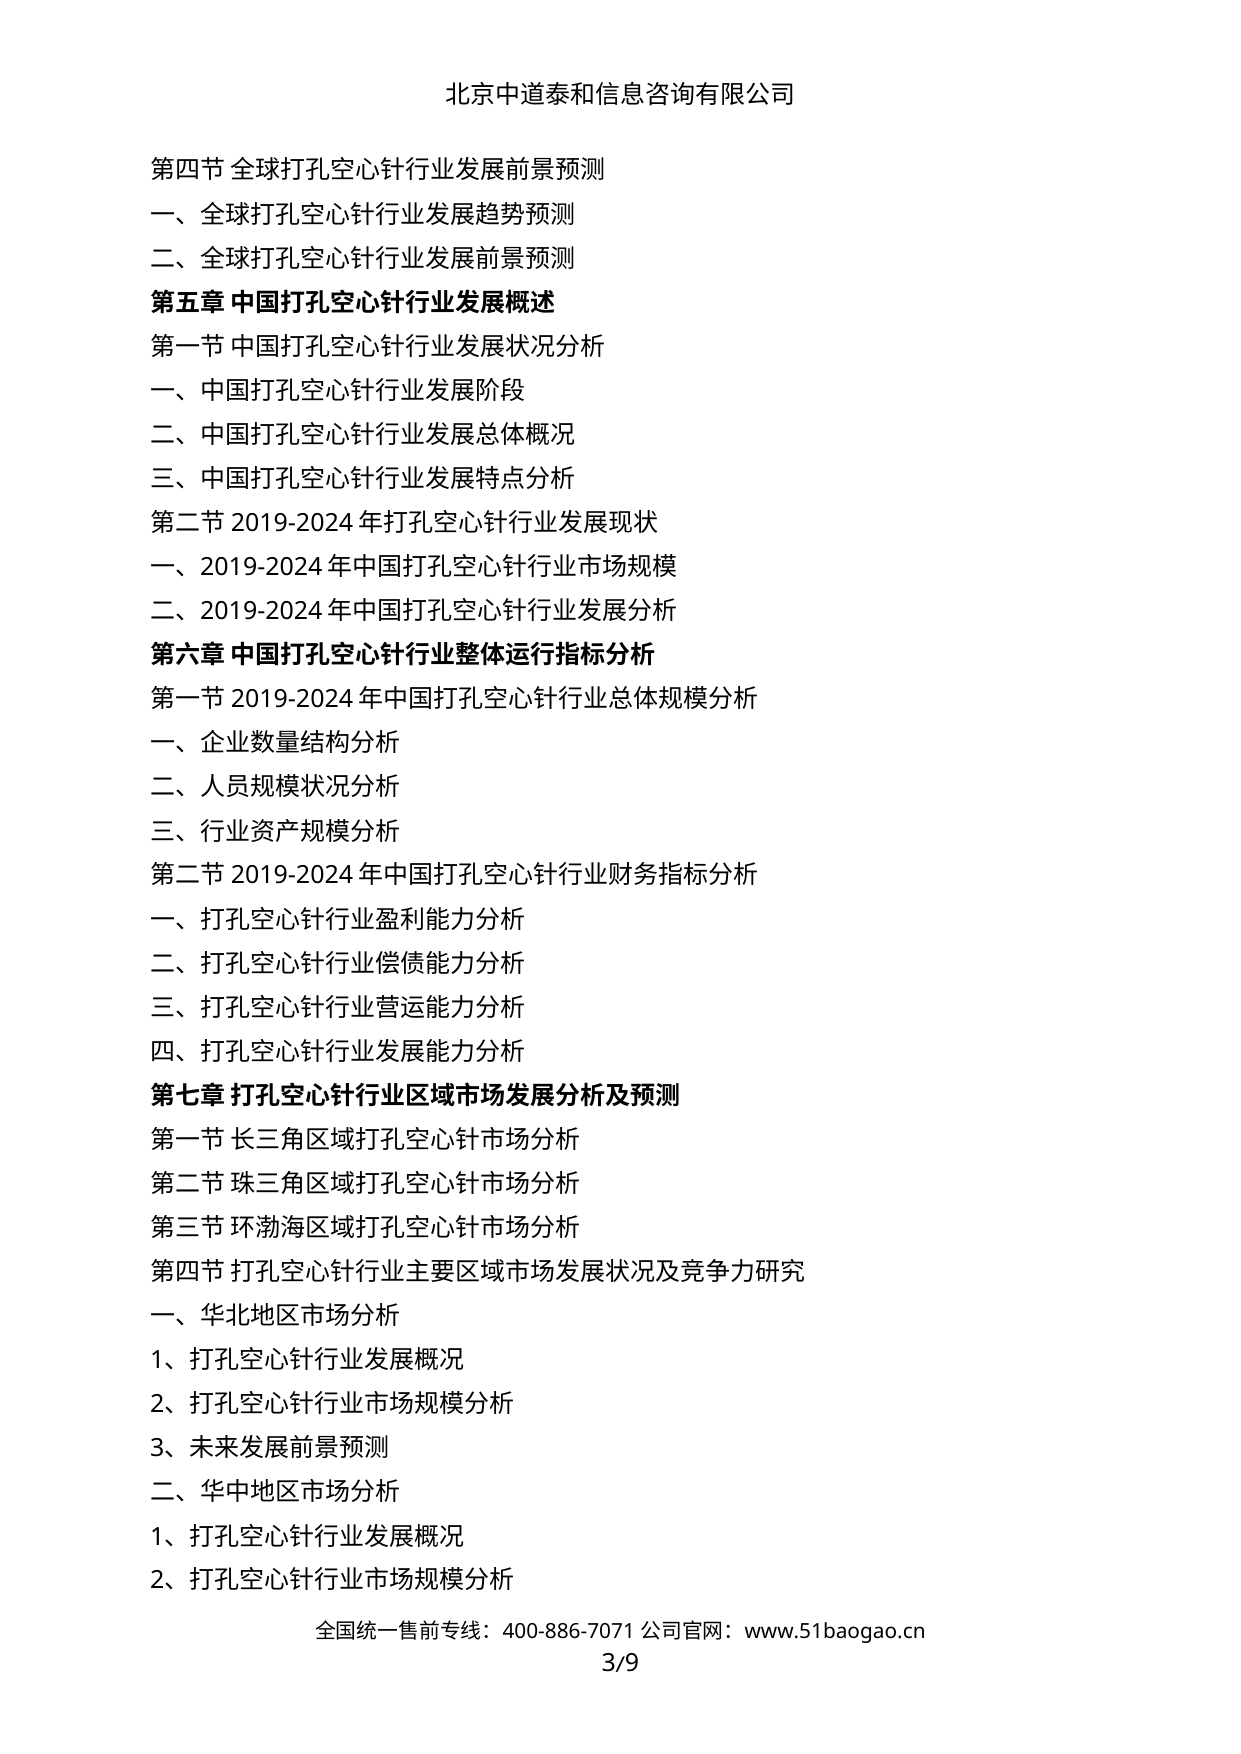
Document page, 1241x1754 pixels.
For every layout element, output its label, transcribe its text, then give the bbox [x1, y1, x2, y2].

text 1、打孔空心针行业发展概况 [150, 1516, 1090, 1552]
text 第七章 打孔空心针行业区域市场发展分析及预测 [150, 1075, 1090, 1112]
text 二、2019-2024年中国打孔空心针行业发展分析 [150, 591, 1090, 627]
text 2、打孔空心针行业市场规模分析 [150, 1560, 1090, 1596]
text 第四节 打孔空心针行业主要区域市场发展状况及竞争力研究 [150, 1252, 1090, 1288]
text 一、华北地区市场分析 [150, 1296, 1090, 1332]
text 第二节 珠三角区域打孔空心针市场分析 [150, 1163, 1090, 1200]
text 一、打孔空心针行业盈利能力分析 [150, 899, 1090, 935]
text 三、中国打孔空心针行业发展特点分析 [150, 458, 1090, 495]
text 3、未来发展前景预测 [150, 1428, 1090, 1464]
text 一、企业数量结构分析 [150, 723, 1090, 759]
text 二、打孔空心针行业偿债能力分析 [150, 943, 1090, 979]
text 第三节 环渤海区域打孔空心针市场分析 [150, 1207, 1090, 1244]
text 第一节 长三角区域打孔空心针市场分析 [150, 1119, 1090, 1156]
text 一、2019-2024年中国打孔空心针行业市场规模 [150, 547, 1090, 583]
text 1、打孔空心针行业发展概况 [150, 1340, 1090, 1376]
text 一、全球打孔空心针行业发展趋势预测 [150, 194, 1090, 230]
text 三、打孔空心针行业营运能力分析 [150, 987, 1090, 1023]
text 二、全球打孔空心针行业发展前景预测 [150, 238, 1090, 274]
text 第二节 2019-2024年打孔空心针行业发展现状 [150, 502, 1090, 539]
text 二、人员规模状况分析 [150, 767, 1090, 803]
text 四、打孔空心针行业发展能力分析 [150, 1031, 1090, 1067]
text 二、中国打孔空心针行业发展总体概况 [150, 414, 1090, 451]
text 二、华中地区市场分析 [150, 1472, 1090, 1508]
text 第二节 2019-2024年中国打孔空心针行业财务指标分析 [150, 855, 1090, 891]
text 第一节 中国打孔空心针行业发展状况分析 [150, 326, 1090, 362]
text 第六章 中国打孔空心针行业整体运行指标分析 [150, 635, 1090, 671]
text 第四节 全球打孔空心针行业发展前景预测 [150, 150, 1090, 186]
text 2、打孔空心针行业市场规模分析 [150, 1384, 1090, 1420]
text 三、行业资产规模分析 [150, 811, 1090, 847]
text 一、中国打孔空心针行业发展阶段 [150, 370, 1090, 407]
text 第五章 中国打孔空心针行业发展概述 [150, 282, 1090, 318]
text 第一节 2019-2024年中国打孔空心针行业总体规模分析 [150, 679, 1090, 715]
